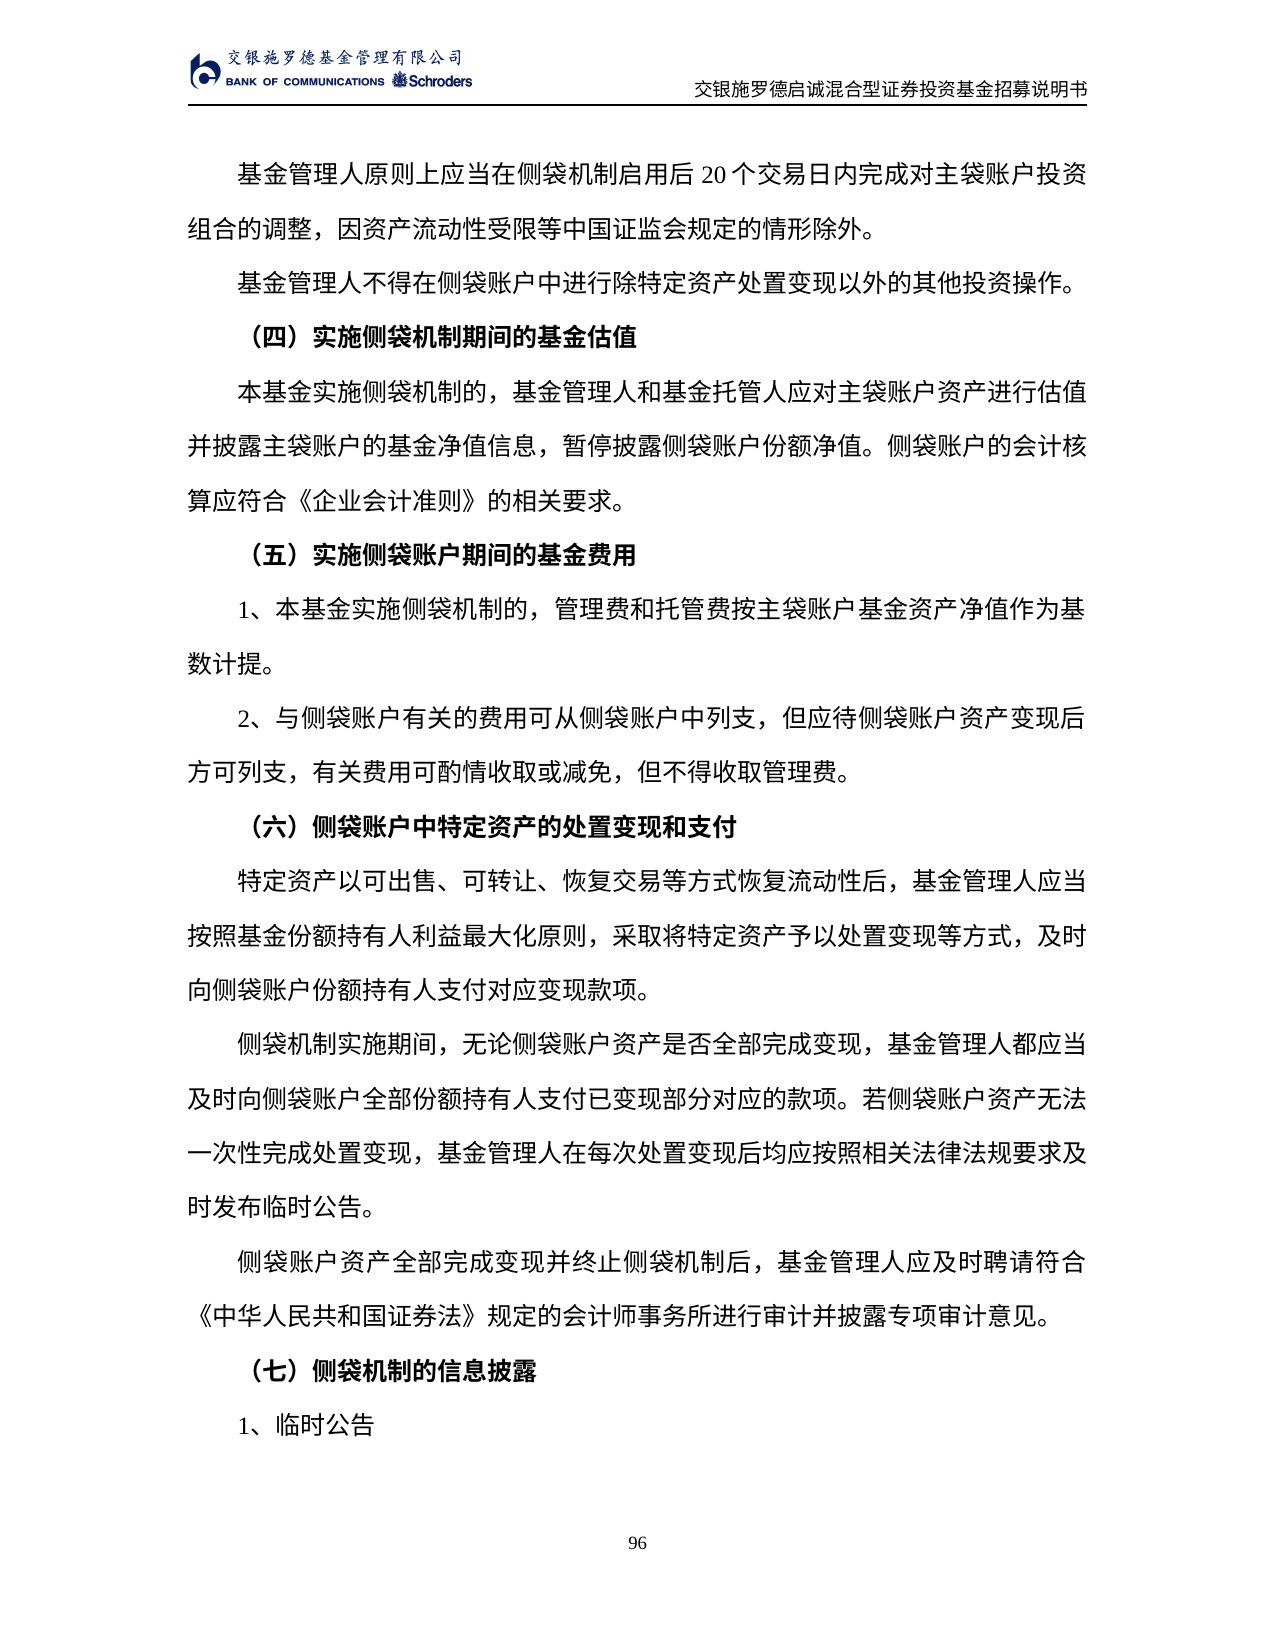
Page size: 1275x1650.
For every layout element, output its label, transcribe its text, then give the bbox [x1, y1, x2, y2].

text （四）实施侧袋机制期间的基金估值 [187, 318, 1087, 354]
text 本基金实施侧袋机制的，基金管理人和基金托管人应对主袋账户资产进行估值并披露主袋账户的基金净值信息，暂停披露侧袋账户份额净值。侧袋账户的会计核算应符合《企业会计准则》的相关要求。 [187, 372, 1087, 517]
text （七）侧袋机制的信息披露 [187, 1351, 1087, 1387]
text 2、与侧袋账户有关的费用可从侧袋账户中列支，但应待侧袋账户资产变现后方可列支，有关费用可酌情收取或减免，但不得收取管理费。 [187, 698, 1087, 789]
text 侧袋账户资产全部完成变现并终止侧袋机制后，基金管理人应及时聘请符合《中华人民共和国证券法》规定的会计师事务所进行审计并披露专项审计意见。 [187, 1242, 1087, 1333]
text 基金管理人原则上应当在侧袋机制启用后20个交易日内完成对主袋账户投资组合的调整，因资产流动性受限等中国证监会规定的情形除外。 [187, 155, 1087, 245]
text 1、本基金实施侧袋机制的，管理费和托管费按主袋账户基金资产净值作为基数计提。 [187, 590, 1087, 680]
text （六）侧袋账户中特定资产的处置变现和支付 [187, 807, 1087, 843]
text 1、临时公告 [187, 1405, 1087, 1442]
text （五）实施侧袋账户期间的基金费用 [187, 535, 1087, 572]
text 侧袋机制实施期间，无论侧袋账户资产是否全部完成变现，基金管理人都应当及时向侧袋账户全部份额持有人支付已变现部分对应的款项。若侧袋账户资产无法一次性完成处置变现，基金管理人在每次处置变现后均应按照相关法律法规要求及时发布临时公告。 [187, 1025, 1087, 1224]
picture [190, 50, 472, 89]
text 基金管理人不得在侧袋账户中进行除特定资产处置变现以外的其他投资操作。 [187, 263, 1087, 300]
text 特定资产以可出售、可转让、恢复交易等方式恢复流动性后，基金管理人应当按照基金份额持有人利益最大化原则，采取将特定资产予以处置变现等方式，及时向侧袋账户份额持有人支付对应变现款项。 [187, 862, 1087, 1007]
